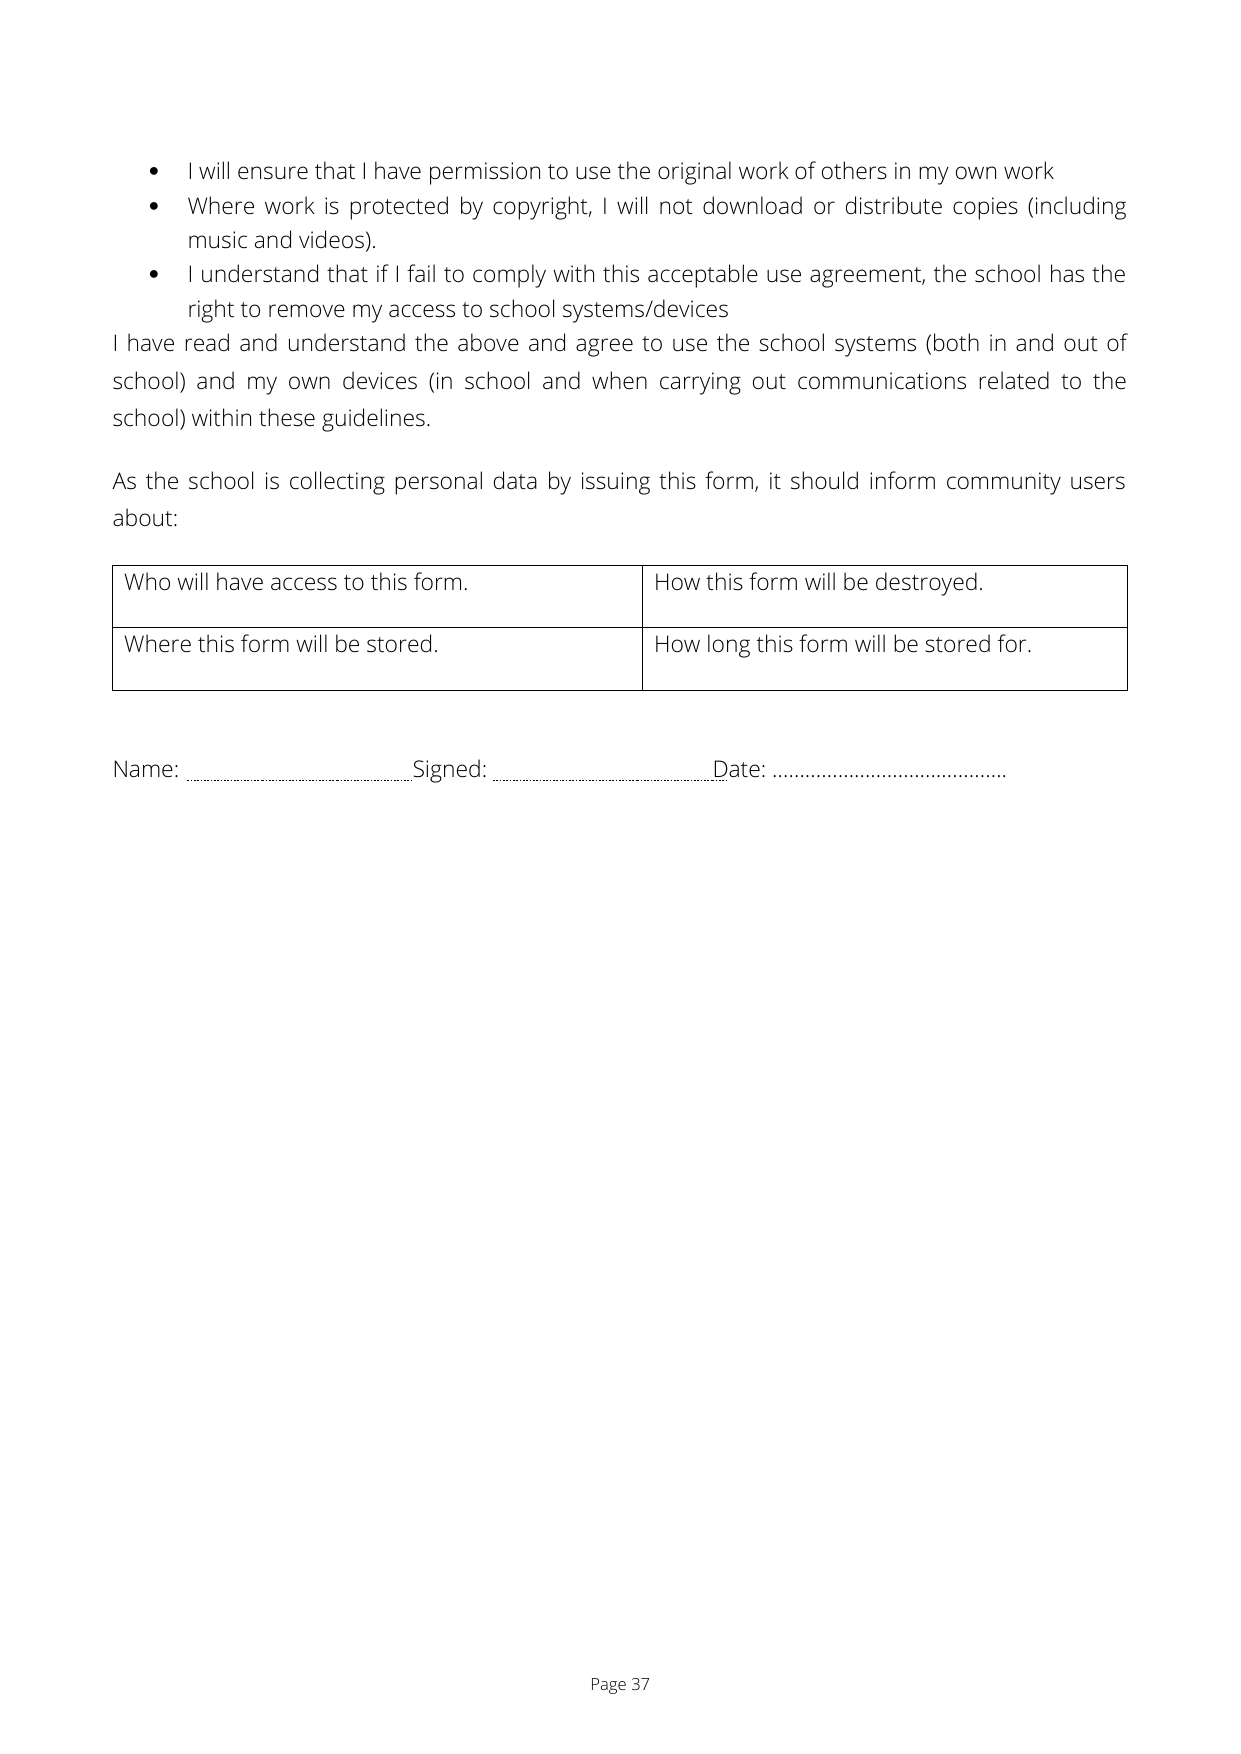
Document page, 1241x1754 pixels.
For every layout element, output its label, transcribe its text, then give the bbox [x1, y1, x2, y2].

list I understand that if I fail to comply with this acceptable use agreement, the school has the right to remove my access to school systems/devices [150, 258, 1128, 324]
text As the school is collecting personal data by issuing this form, it should inform community users about: [112, 464, 1128, 533]
list I will ensure that I have permission to use the original work of others in my own work [150, 155, 1128, 186]
table_cell How long this form will be stored for. [643, 628, 1127, 689]
list Where work is protected by copyright, I will not download or distribute copies (including music and videos). [150, 189, 1128, 255]
table_header Who will have access to this form. [113, 566, 642, 627]
text I have read and understand the above and agree to use the school systems (both in and out of school) and my own devices (in school and when carrying out communications related to the school) within these guidelines. [112, 327, 1128, 433]
table_cell Where this form will be stored. [113, 628, 642, 689]
table_header How this form will be destroyed. [643, 566, 1127, 627]
text Name: Signed: Date: ……………………………………. [112, 753, 1128, 784]
